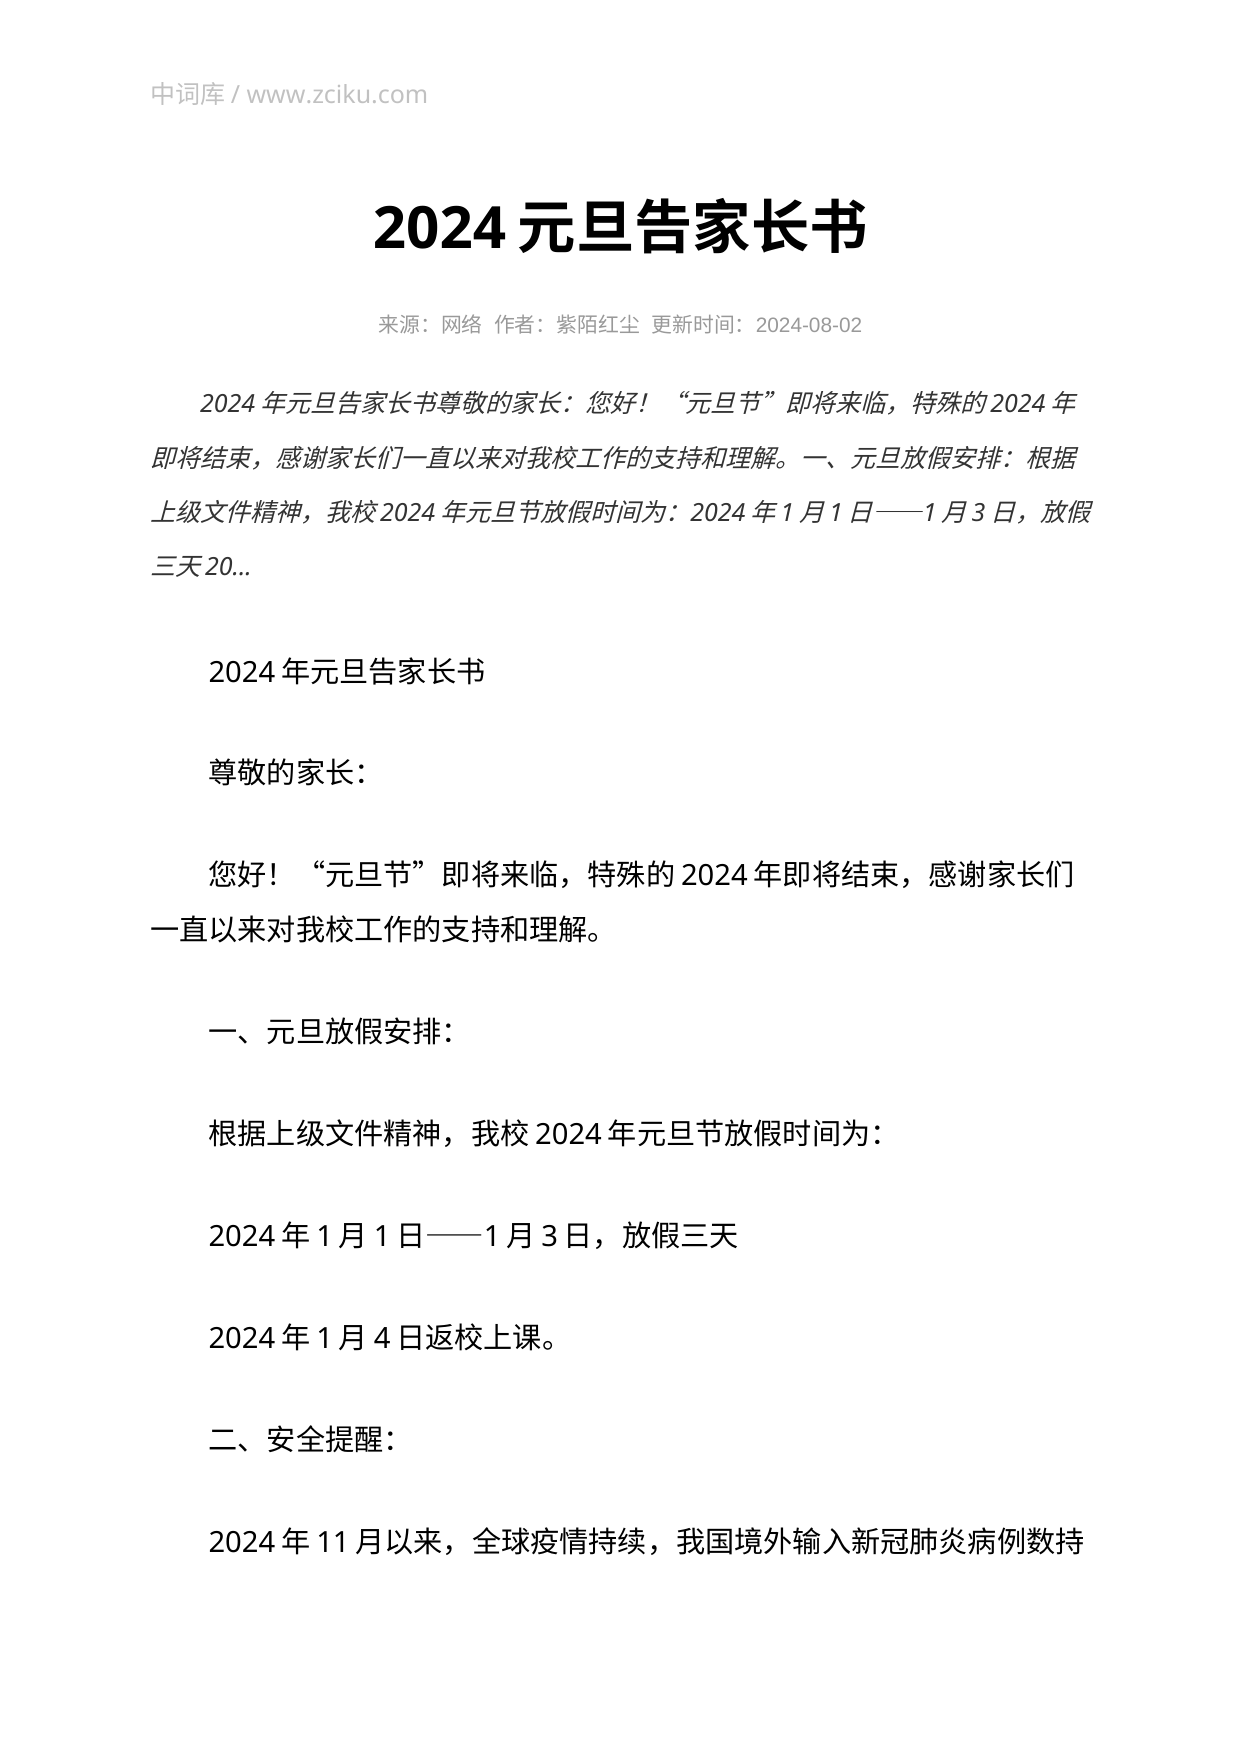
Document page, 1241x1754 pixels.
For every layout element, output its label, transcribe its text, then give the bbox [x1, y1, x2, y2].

text 根据上级文件精神，我校2024年元旦节放假时间为： [150, 1110, 1090, 1153]
text 2024年1月4日返校上课。 [150, 1314, 1090, 1357]
text 2024年1月1日——1月3日，放假三天 [150, 1212, 1090, 1255]
text 二、安全提醒： [150, 1416, 1090, 1459]
text 来源：网络 作者：紫陌红尘 更新时间：2024-08-02 [150, 313, 1090, 337]
text 2024年元旦告家长书 [150, 648, 1090, 691]
text 2024年元旦告家长书尊敬的家长：您好！“元旦节”即将来临，特殊的2024年即将结束，感谢家长们一直以来对我校工作的支持和理解。一、元旦放假安排：根据上级文件精神，我校2024年元旦节放假时间为：2024年1月1日——1月3日，放假三天20... [150, 384, 1090, 583]
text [150, 1518, 1090, 1561]
text 一、元旦放假安排： [150, 1009, 1090, 1051]
text 您好！“元旦节”即将来临，特殊的2024年即将结束，感谢家长们一直以来对我校工作的支持和理解。 [150, 852, 1090, 949]
text 尊敬的家长： [150, 750, 1090, 792]
subtitle 2024元旦告家长书 [150, 181, 1090, 266]
